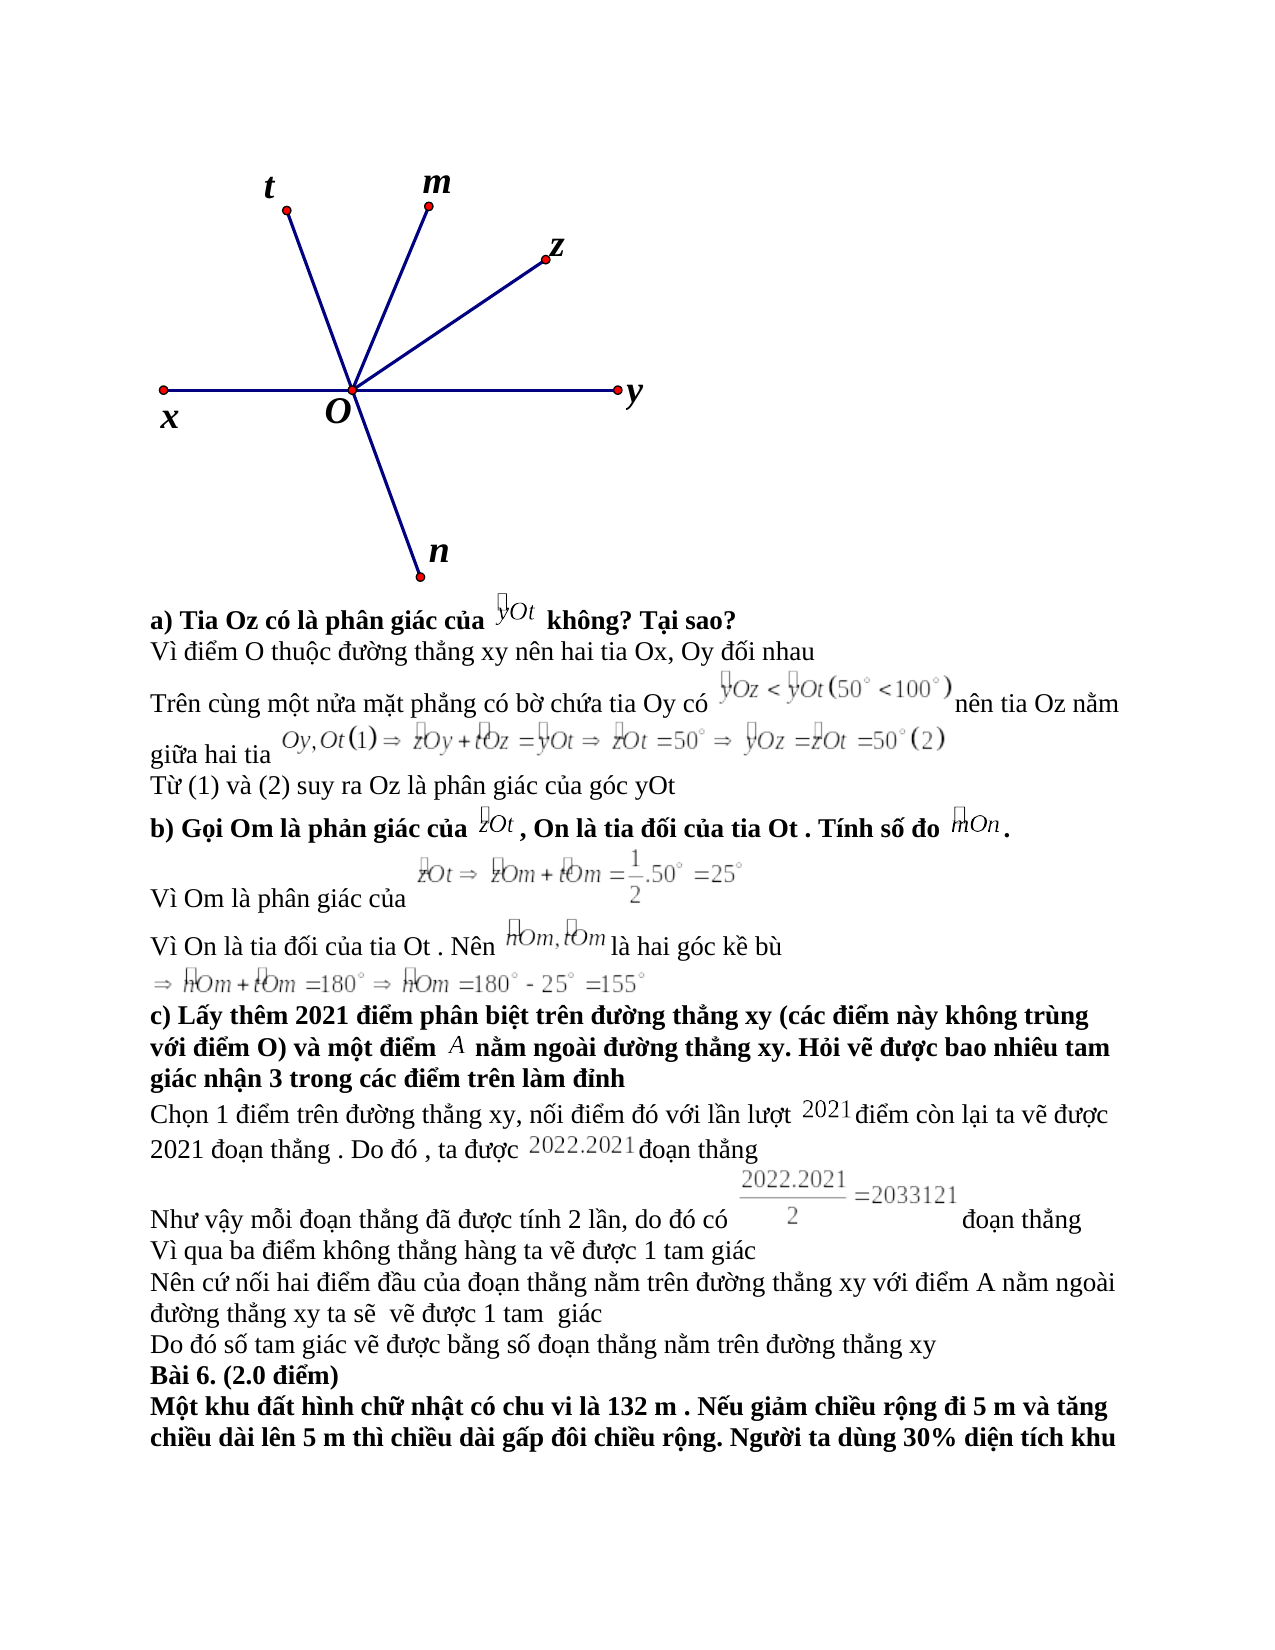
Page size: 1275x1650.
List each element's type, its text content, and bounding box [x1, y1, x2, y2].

text Trên cùng một nửa mặt phẳng có bờ chứa tia Oy có nên tia Oz nằm giữa hai tia Từ (1) và (2) suy ra Oz là phân giác của góc yOt [150, 667, 1125, 800]
text a) Tia Oz có là phân giác của không? Tại sao? [150, 587, 1125, 636]
text b) Gọi Om là phản giác của , On là tia đối của tia Ot . Tính số đo . [150, 800, 1125, 843]
text Vì điểm O thuộc đường thẳng xy nên hai tia Ox, Oy đối nhau [150, 636, 1125, 667]
text Như vậy mỗi đoạn thẳng đã được tính 2 lần, do đó có đoạn thẳng [150, 1164, 1125, 1234]
text Chọn 1 điểm trên đường thẳng xy, nối điểm đó với lần lượt điểm còn lại ta vẽ được 2021 đoạn thẳng . Do đó , ta được đoạn thẳng [150, 1093, 1125, 1164]
text Do đó số tam giác vẽ được bằng số đoạn thẳng nằm trên đường thẳng xy [150, 1328, 1125, 1359]
text Nên cứ nối hai điểm đầu của đoạn thẳng nằm trên đường thẳng xy với điểm A nằm ngoài đường thẳng xy ta sẽ vẽ được 1 tam giác [150, 1266, 1125, 1328]
text Bài 6. (2.0 điểm) [150, 1359, 1125, 1390]
text c) Lấy thêm 2021 điểm phân biệt trên đường thẳng xy (các điểm này không trùng với điểm O) và một điểm nằm ngoài đường thẳng xy. Hỏi vẽ được bao nhiêu tam giác nhận 3 trong các điểm trên làm đỉnh [150, 999, 1125, 1093]
text Vì qua ba điểm không thẳng hàng ta vẽ được 1 tam giác [150, 1234, 1125, 1266]
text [150, 1390, 1125, 1452]
text Vì Om là phân giác của [150, 843, 1125, 913]
text Vì On là tia đối của tia Ot . Nên là hai góc kề bù [150, 913, 1125, 961]
